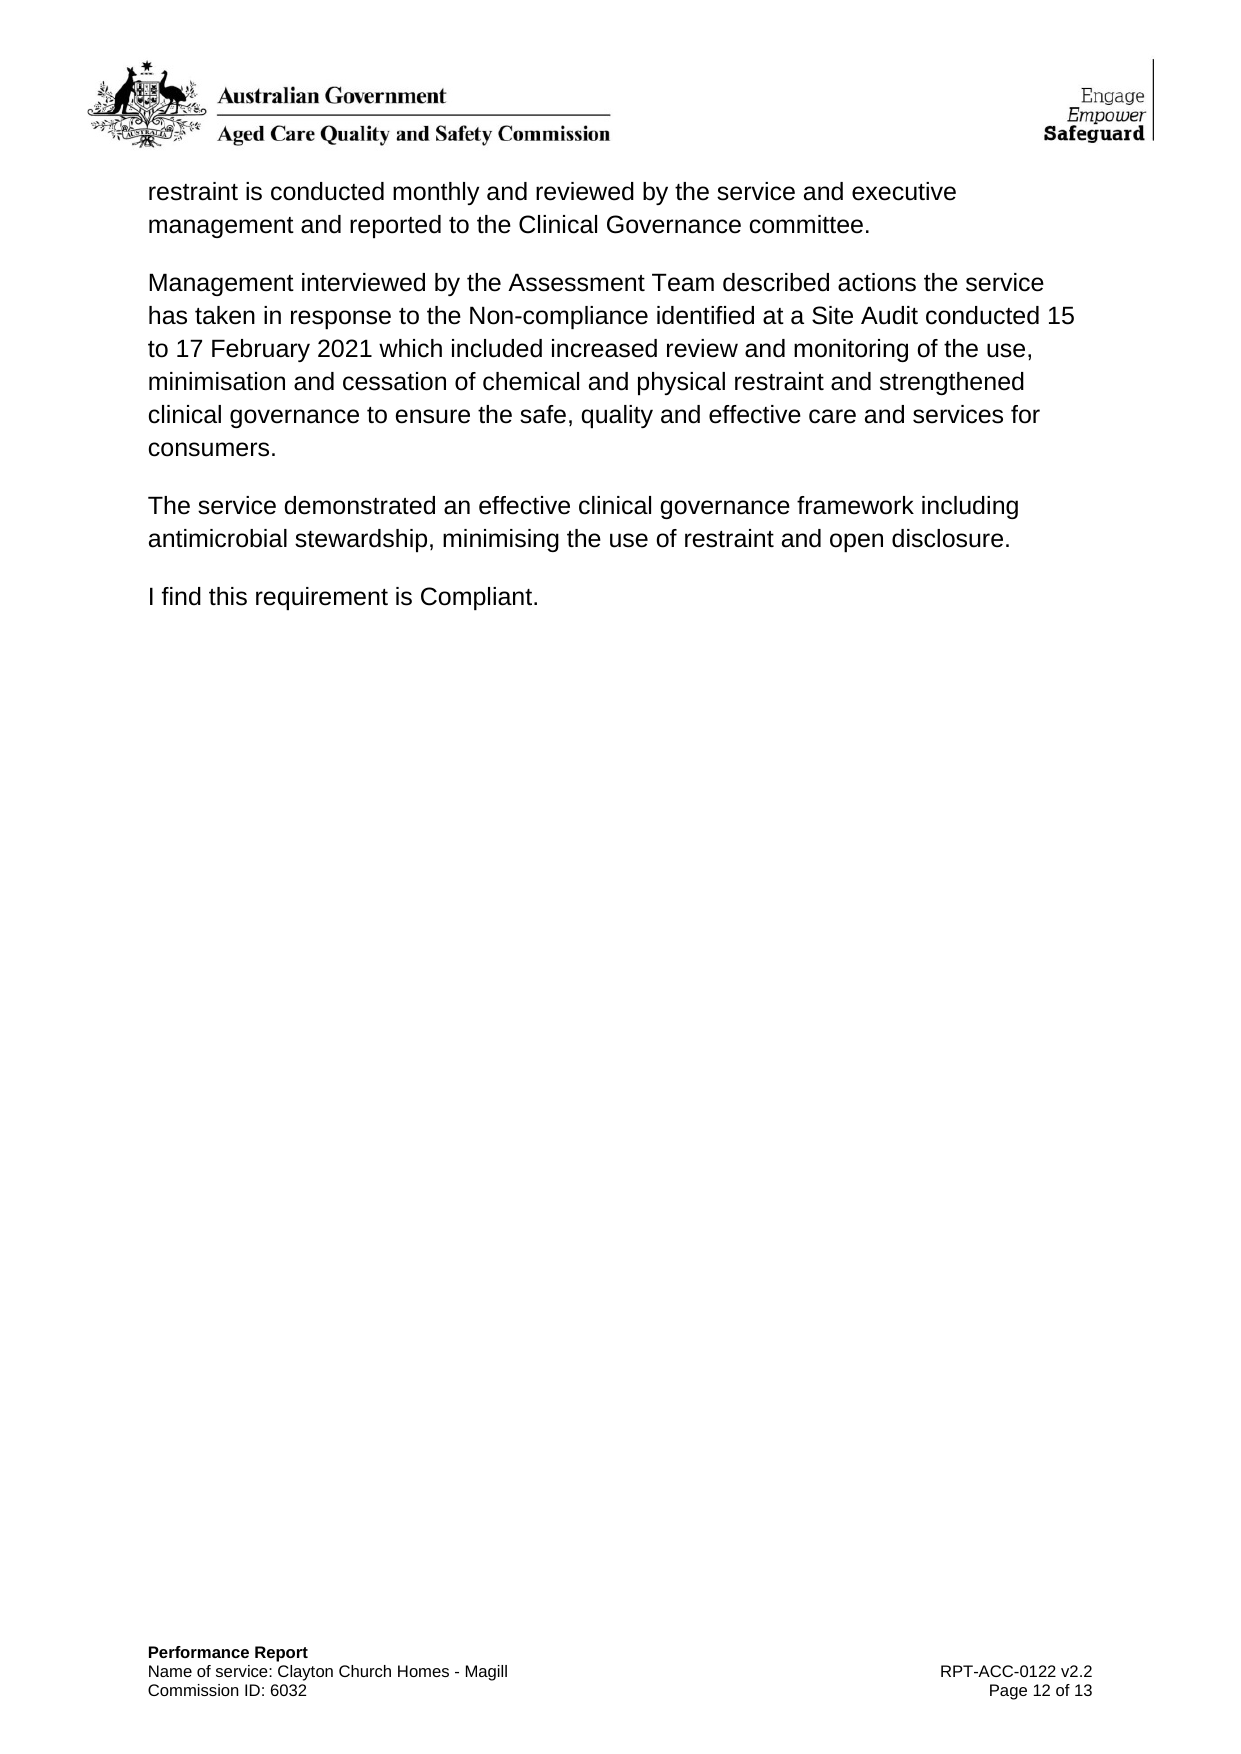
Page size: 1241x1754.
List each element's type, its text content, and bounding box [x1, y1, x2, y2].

text Management interviewed by the Assessment Team described actions the service has taken in response to the Non-compliance identified at a Site Audit conducted 15 to 17 February 2021 which included increased review and monitoring of the use, minimisation and cessation of chemical and physical restraint and strengthened clinical governance to ensure the safe, quality and effective care and services for consumers. [148, 268, 1092, 462]
text The service demonstrated an effective clinical governance framework including antimicrobial stewardship, minimising the use of restraint and open disclosure. [148, 491, 1092, 553]
text I find this requirement is Compliant. [148, 582, 1092, 611]
picture [1, 0, 1241, 169]
